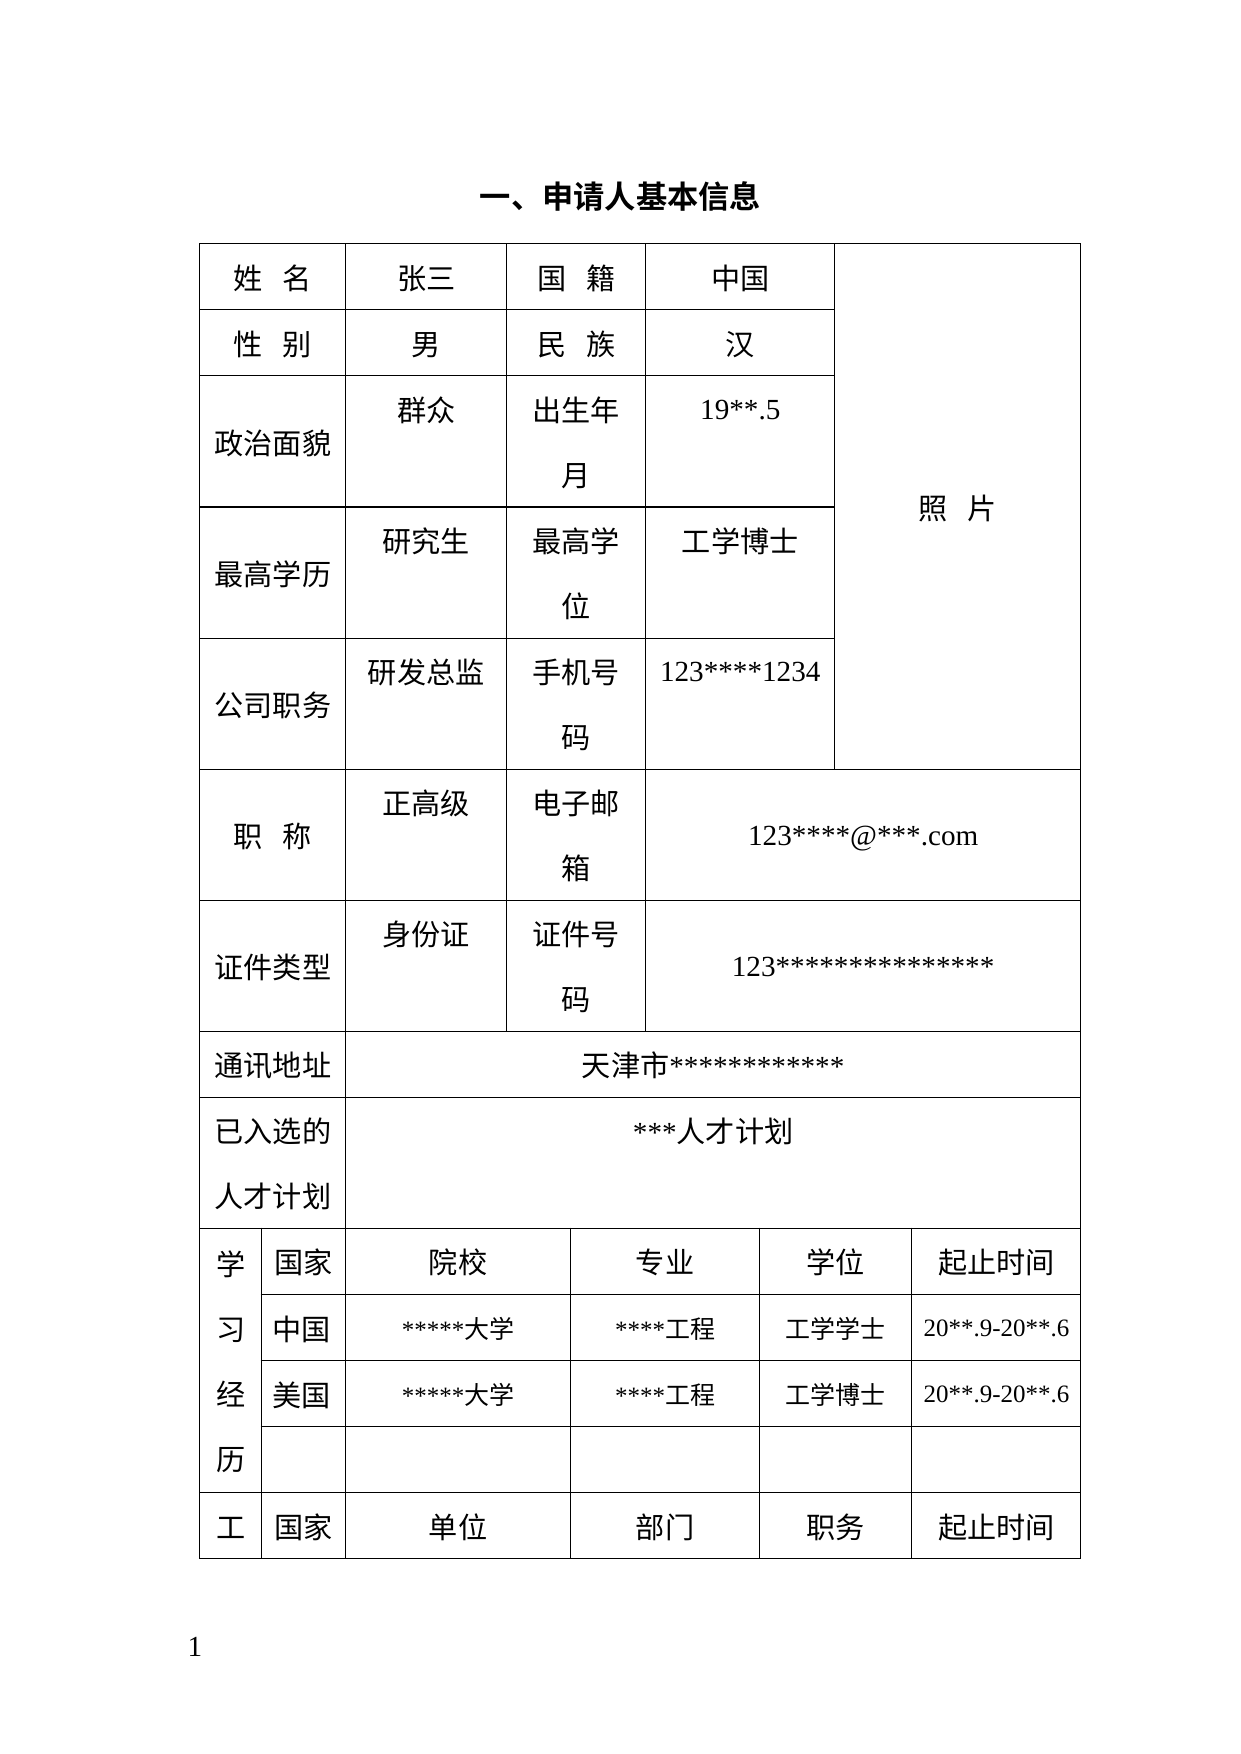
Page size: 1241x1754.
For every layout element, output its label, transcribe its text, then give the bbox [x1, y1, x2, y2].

table_cell [346, 1427, 570, 1492]
table_cell 123*************** [646, 901, 1080, 1031]
table_cell ****工程 [571, 1361, 759, 1426]
table_cell 美国 [262, 1361, 345, 1426]
table_header 姓 名 [200, 244, 345, 309]
table_cell 研究生 [346, 508, 506, 637]
table_cell 中国 [262, 1295, 345, 1360]
table_cell 院校 [346, 1229, 570, 1294]
table_cell [912, 1427, 1080, 1492]
table_cell ****工程 [571, 1295, 759, 1360]
table_cell 手机号码 [507, 639, 645, 768]
table_cell 出生年月 [507, 376, 645, 506]
table_cell 研发总监 [346, 639, 506, 768]
table_cell ***人才计划 [346, 1098, 1080, 1228]
table_cell 19**.5 [646, 376, 834, 506]
table_cell *****大学 [346, 1295, 570, 1360]
table_cell 证件类型 [200, 901, 345, 1031]
text 一、申请人基本信息 [187, 162, 1053, 227]
table_cell 工学博士 [760, 1361, 911, 1426]
table_cell 职 称 [200, 770, 345, 899]
table_cell 男 [346, 310, 506, 375]
table_cell 最高学位 [507, 508, 645, 637]
table_cell 起止时间 [912, 1493, 1080, 1558]
table_cell 单位 [346, 1493, 570, 1558]
table_cell 汉 [646, 310, 834, 375]
table_cell 天津市************ [346, 1032, 1080, 1097]
table_cell 群众 [346, 376, 506, 506]
table_cell 电子邮箱 [507, 770, 645, 899]
table_cell 123****@***.com [646, 770, 1080, 899]
table_cell 专业 [571, 1229, 759, 1294]
table_header 国 籍 [507, 244, 645, 309]
table_cell *****大学 [346, 1361, 570, 1426]
table_cell 公司职务 [200, 639, 345, 768]
table_cell [571, 1427, 759, 1492]
table_cell 工学博士 [646, 508, 834, 637]
table_cell 职务 [760, 1493, 911, 1558]
table_cell [760, 1427, 911, 1492]
table_cell 起止时间 [912, 1229, 1080, 1294]
table_cell 证件号码 [507, 901, 645, 1031]
table_header 中国 [646, 244, 834, 309]
table_header 照 片 [835, 244, 1080, 768]
table_cell 学习经历 [200, 1229, 261, 1492]
table_cell 20**.9-20**.6 [912, 1361, 1080, 1426]
table_cell 身份证 [346, 901, 506, 1031]
table_cell [262, 1427, 345, 1492]
table_cell 最高学历 [200, 508, 345, 637]
table_cell 政治面貌 [200, 376, 345, 506]
table_cell 正高级 [346, 770, 506, 899]
table_cell 通讯地址 [200, 1032, 345, 1097]
table_cell 已入选的 人才计划 [200, 1098, 345, 1228]
table_cell 123****1234 [646, 639, 834, 768]
table_cell 性 别 [200, 310, 345, 375]
table_cell 民 族 [507, 310, 645, 375]
table_cell 20**.9-20**.6 [912, 1295, 1080, 1360]
table_cell 学位 [760, 1229, 911, 1294]
table_cell 工学学士 [760, 1295, 911, 1360]
table_cell 部门 [571, 1493, 759, 1558]
table_header 张三 [346, 244, 506, 309]
table_cell 国家 [262, 1229, 345, 1294]
table_cell 工作经历 [200, 1493, 261, 1558]
table_cell 国家 [262, 1493, 345, 1558]
